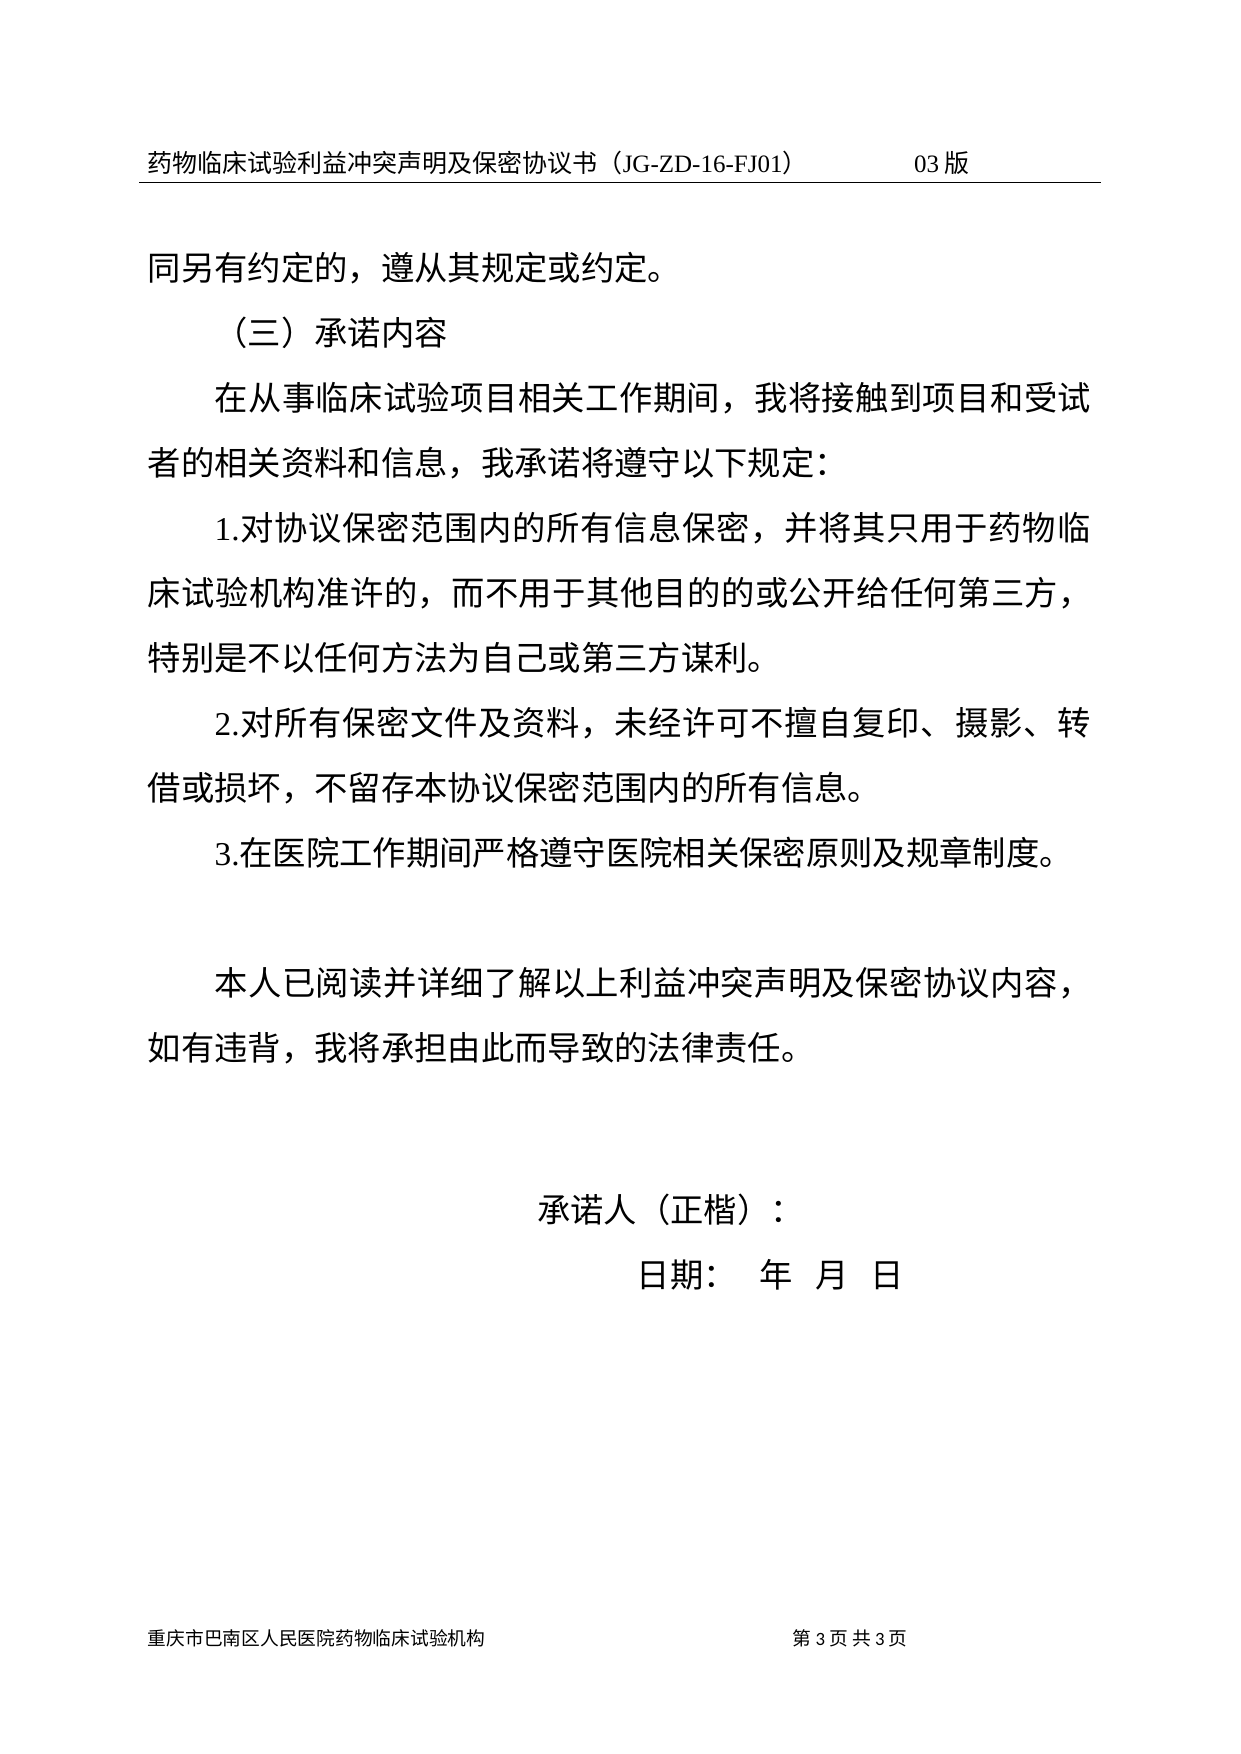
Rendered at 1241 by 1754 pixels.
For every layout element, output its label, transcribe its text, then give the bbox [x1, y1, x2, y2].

list 在从事临床试验项目相关工作期间，我将接触到项目和受试者的相关资料和信息，我承诺将遵守以下规定： [148, 363, 1093, 493]
list 1.对协议保密范围内的所有信息保密，并将其只用于药物临床试验机构准许的，而不用于其他目的的或公开给任何第三方，特别是不以任何方法为自己或第三方谋利。 [148, 493, 1093, 688]
list 本人已阅读并详细了解以上利益冲突声明及保密协议内容，如有违背，我将承担由此而导致的法律责任。 [148, 948, 1093, 1078]
list 2.对所有保密文件及资料，未经许可不擅自复印、摄影、转借或损坏，不留存本协议保密范围内的所有信息。 [148, 688, 1093, 818]
text 承诺人（正楷）： [148, 1175, 1093, 1240]
text 日期： 年 月 日 [148, 1240, 1093, 1305]
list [148, 233, 1093, 298]
list 3.在医院工作期间严格遵守医院相关保密原则及规章制度。 [148, 818, 1093, 883]
list 承诺内容 [148, 298, 1093, 363]
